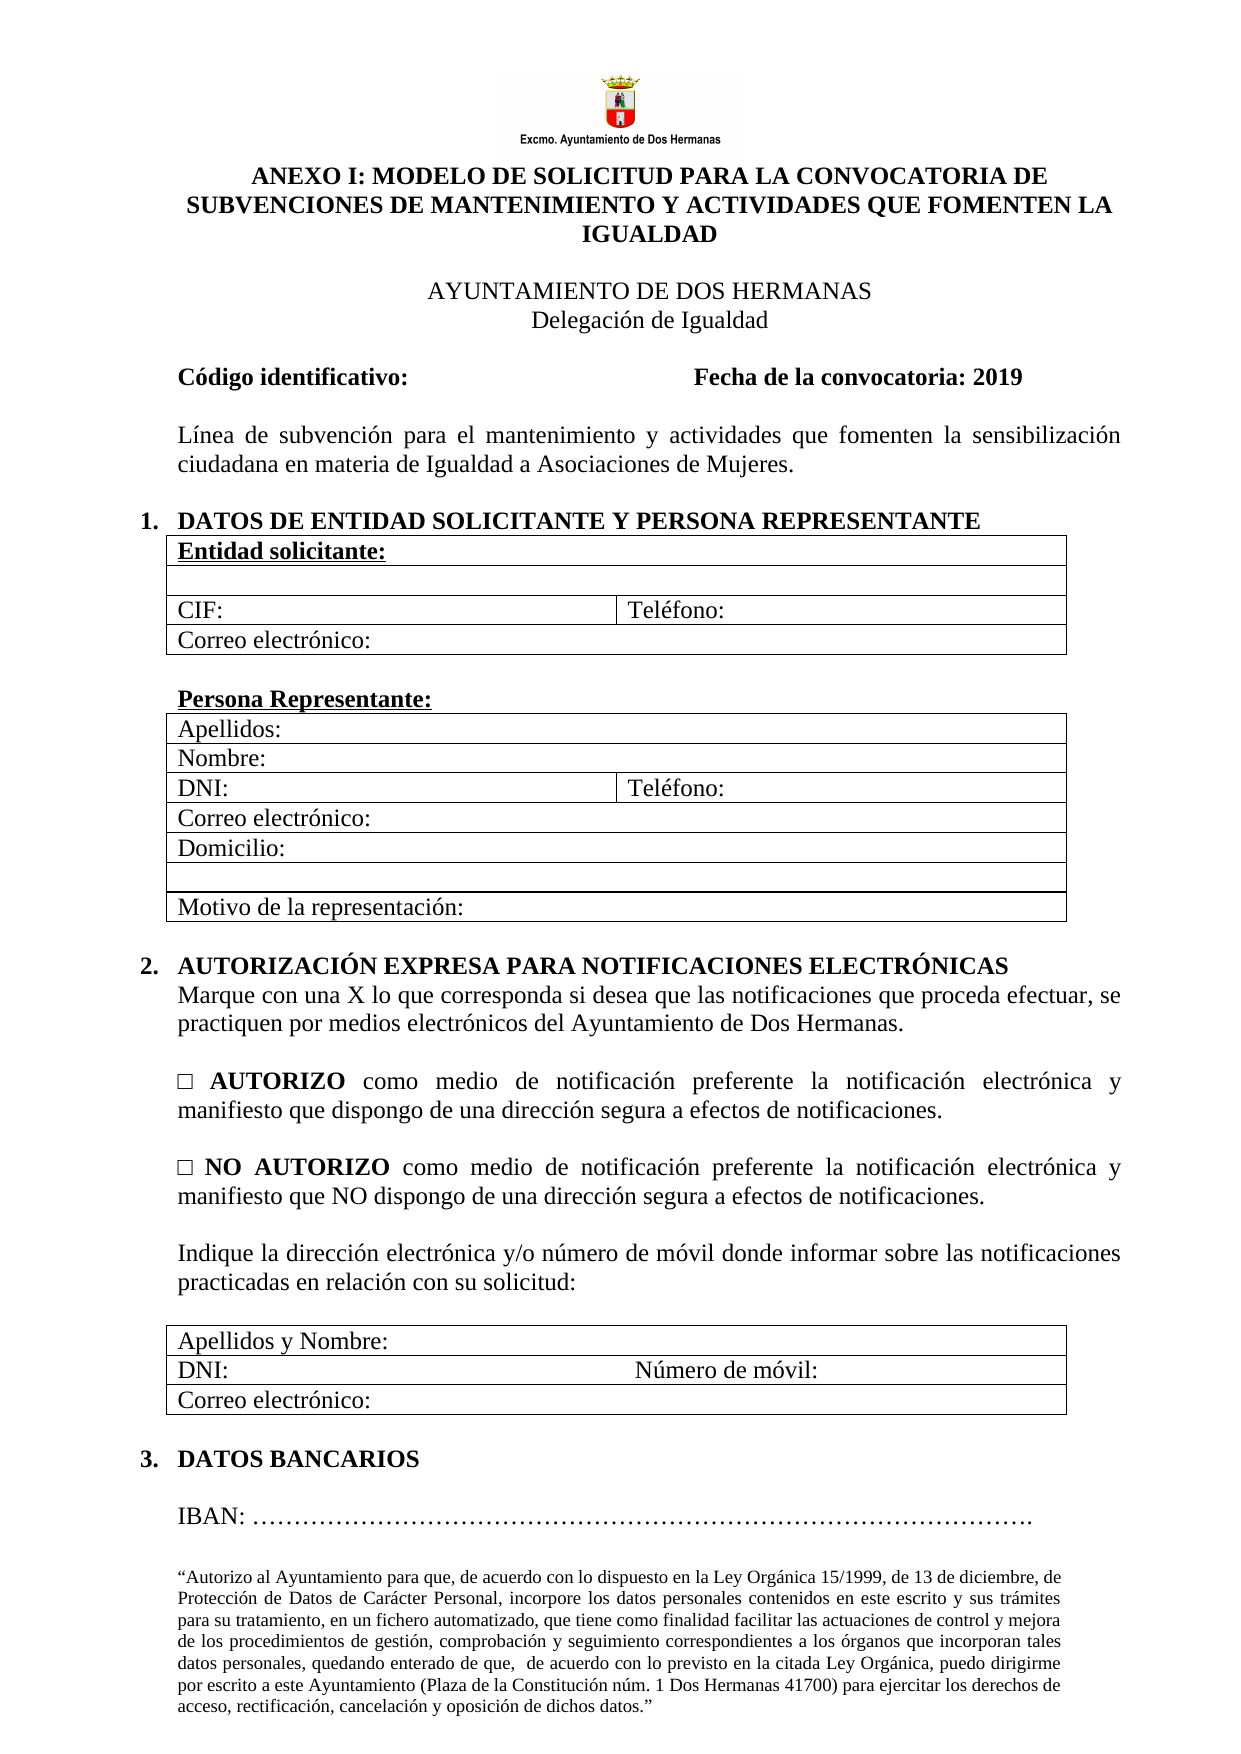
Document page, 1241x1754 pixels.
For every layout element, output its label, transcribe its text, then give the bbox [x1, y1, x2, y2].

table_cell Correo electrónico: [167, 625, 1066, 654]
text □ AUTORIZO como medio de notificación preferente la notificación electrónica y manifiesto que dispongo de una dirección segura a efectos de notificaciones. [177, 1066, 1122, 1123]
text Persona Representante: [177, 684, 1122, 713]
text AYUNTAMIENTO DE DOS HERMANAS [177, 276, 1122, 305]
table_header Apellidos: [167, 714, 1066, 742]
picture [502, 73, 739, 162]
list AUTORIZACIÓN EXPRESA PARA NOTIFICACIONES ELECTRÓNICAS [140, 951, 1122, 980]
text Código identificativo: Fecha de la convocatoria: 2019 [177, 362, 1122, 391]
text Línea de subvención para el mantenimiento y actividades que fomenten la sensibilización ciudadana en materia de Igualdad a Asociaciones de Mujeres. [177, 420, 1122, 477]
table_cell DNI: [167, 773, 616, 802]
table_cell Teléfono: [617, 596, 1066, 624]
table_cell Nombre: [167, 744, 1066, 772]
table_cell DNI: Número de móvil: [167, 1356, 1066, 1384]
table_header Apellidos y Nombre: [167, 1326, 1066, 1354]
table_header Entidad solicitante: [167, 536, 1066, 565]
table_cell Domicilio: [167, 833, 1066, 862]
text Marque con una X lo que corresponda si desea que las notificaciones que proceda efectuar, se practiquen por medios electrónicos del Ayuntamiento de Dos Hermanas. [177, 980, 1122, 1037]
list DATOS BANCARIOS [140, 1444, 1122, 1473]
text ANEXO I: MODELO DE SOLICITUD PARA DE MANTENIMIENTO Y ACTIVIDADES QUE FOMENTEN LA IGUALDAD [177, 161, 1122, 247]
table_cell Teléfono: [617, 773, 1066, 802]
table_cell [167, 863, 1066, 891]
text IBAN: …………………………………………………………………………………. [177, 1501, 1122, 1530]
table_cell Correo electrónico: [167, 803, 1066, 832]
table_cell [167, 566, 1066, 594]
text Indique la dirección electrónica y/o número de móvil donde informar sobre las notificaciones practicadas en relación con su solicitud: [177, 1238, 1122, 1296]
table_cell Correo electrónico: [167, 1385, 1066, 1414]
text □ NO AUTORIZO como medio de notificación preferente la notificación electrónica y manifiesto que NO dispongo de una dirección segura a efectos de notificaciones. [177, 1152, 1122, 1210]
list DATOS DE ENTIDAD SOLICITANTE Y PERSONA REPRESENTANTE [140, 506, 1122, 535]
table_cell Motivo de la representación: [167, 893, 1066, 921]
table_cell CIF: [167, 596, 616, 624]
text Delegación de Igualdad [177, 305, 1122, 334]
